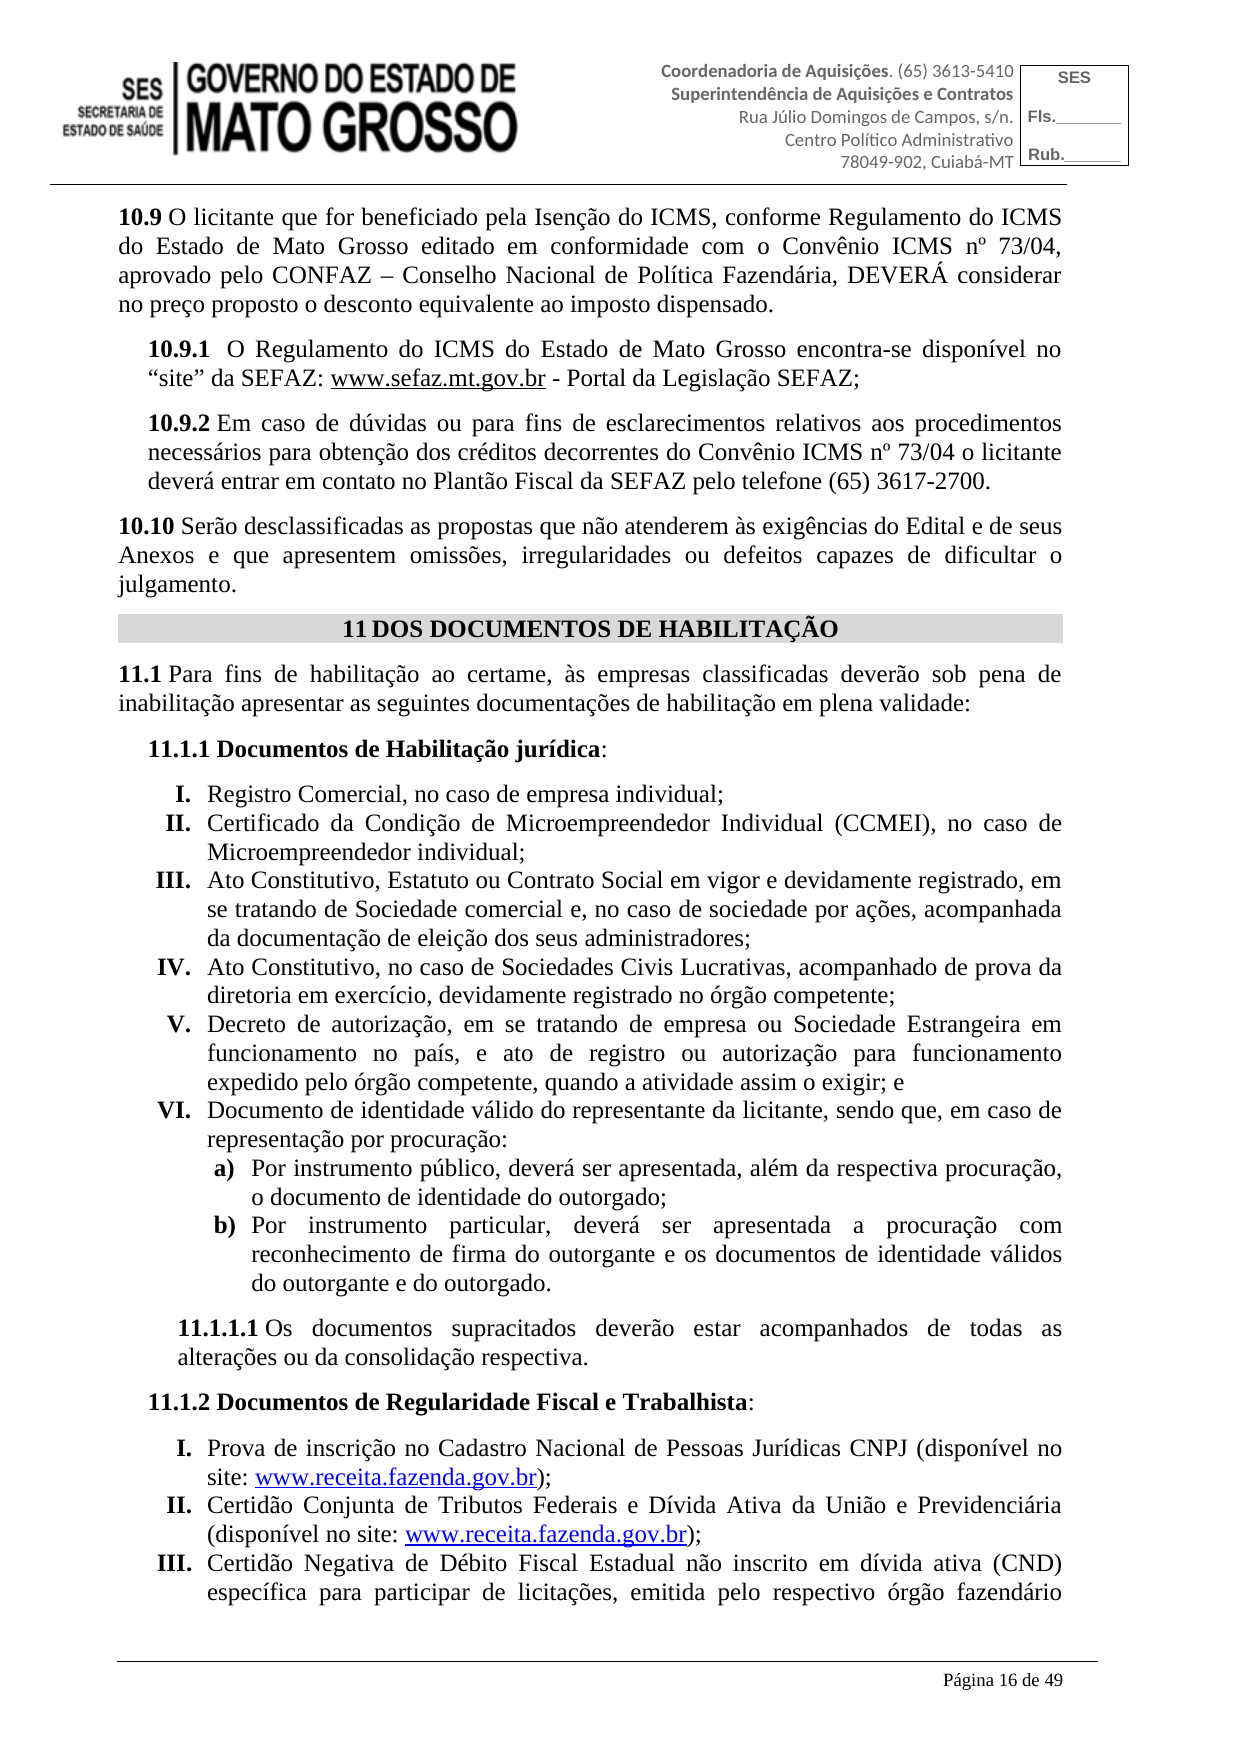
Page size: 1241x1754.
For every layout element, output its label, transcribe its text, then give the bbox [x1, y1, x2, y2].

text DOS DOCUMENTOS DE HABILITAÇÃO [118, 614, 1063, 643]
text Documentos de Habilitação jurídica: [148, 734, 1063, 762]
picture [58, 62, 521, 157]
list Decreto de autorização, em se tratando de empresa ou Sociedade Estrangeira em funcionamento no país, e ato de registro ou autorização para funcionamento expedido pelo órgão competente, quando a atividade assim o exigir; e [191, 1009, 1063, 1095]
list Por instrumento público, deverá ser apresentada, além da respectiva procuração, o documento de identidade do outorgado; [213, 1153, 1063, 1210]
text Em caso de dúvidas ou para fins de esclarecimentos relativos aos procedimentos necessários para obtenção dos créditos decorrentes do Convênio ICMS nº 73/04 o licitante deverá entrar em contato no Plantão Fiscal da SEFAZ pelo telefone (65) 3617-2700. [148, 408, 1063, 494]
list Documento de identidade válido do representante da licitante, sendo que, em caso de representação por procuração: [191, 1095, 1063, 1153]
list Ato Constitutivo, Estatuto ou Contrato Social em vigor e devidamente registrado, em se tratando de Sociedade comercial e, no caso de sociedade por ações, acompanhada da documentação de eleição dos seus administradores; [191, 865, 1063, 952]
list Por instrumento particular, deverá ser apresentada a procuração com reconhecimento de firma do outorgante e os documentos de identidade válidos do outorgante e do outorgado. [213, 1210, 1063, 1297]
list Certidão Conjunta de Tributos Federais e Dívida Ativa da União e Previdenciária (disponível no site: www.receita.fazenda.gov.br); [192, 1490, 1063, 1548]
text O licitante que for beneficiado pela Isenção do ICMS, conforme Regulamento do ICMS do Estado de Mato Grosso editado em conformidade com o Convênio ICMS nº 73/04, aprovado pelo CONFAZ – Conselho Nacional de Política Fazendária, DEVERÁ considerar no preço proposto o desconto equivalente ao imposto dispensado. [118, 202, 1063, 317]
list Certificado da Condição de Microempreendedor Individual (CCMEI), no caso de Microempreendedor individual; [191, 808, 1063, 865]
list Registro Comercial, no caso de empresa individual; [191, 779, 1063, 808]
text Documentos de Regularidade Fiscal e Trabalhista: [148, 1387, 1063, 1416]
list Ato Constitutivo, no caso de Sociedades Civis Lucrativas, acompanhado de prova da diretoria em exercício, devidamente registrado no órgão competente; [191, 952, 1063, 1009]
text Os documentos supracitados deverão estar acompanhados de todas as alterações ou da consolidação respectiva. [177, 1313, 1063, 1371]
text O Regulamento do ICMS do Estado de Mato Grosso encontra-se disponível no “site” da SEFAZ: www.sefaz.mt.gov.br - Portal da Legislação SEFAZ; [148, 334, 1063, 392]
text Para fins de habilitação ao certame, às empresas classificadas deverão sob pena de inabilitação apresentar as seguintes documentações de habilitação em plena validade: [118, 659, 1063, 717]
list Prova de inscrição no Cadastro Nacional de Pessoas Jurídicas CNPJ (disponível no site: www.receita.fazenda.gov.br); [192, 1433, 1063, 1490]
text Serão desclassificadas as propostas que não atenderem às exigências do Edital e de seus Anexos e que apresentem omissões, irregularidades ou defeitos capazes de dificultar o julgamento. [118, 511, 1063, 597]
